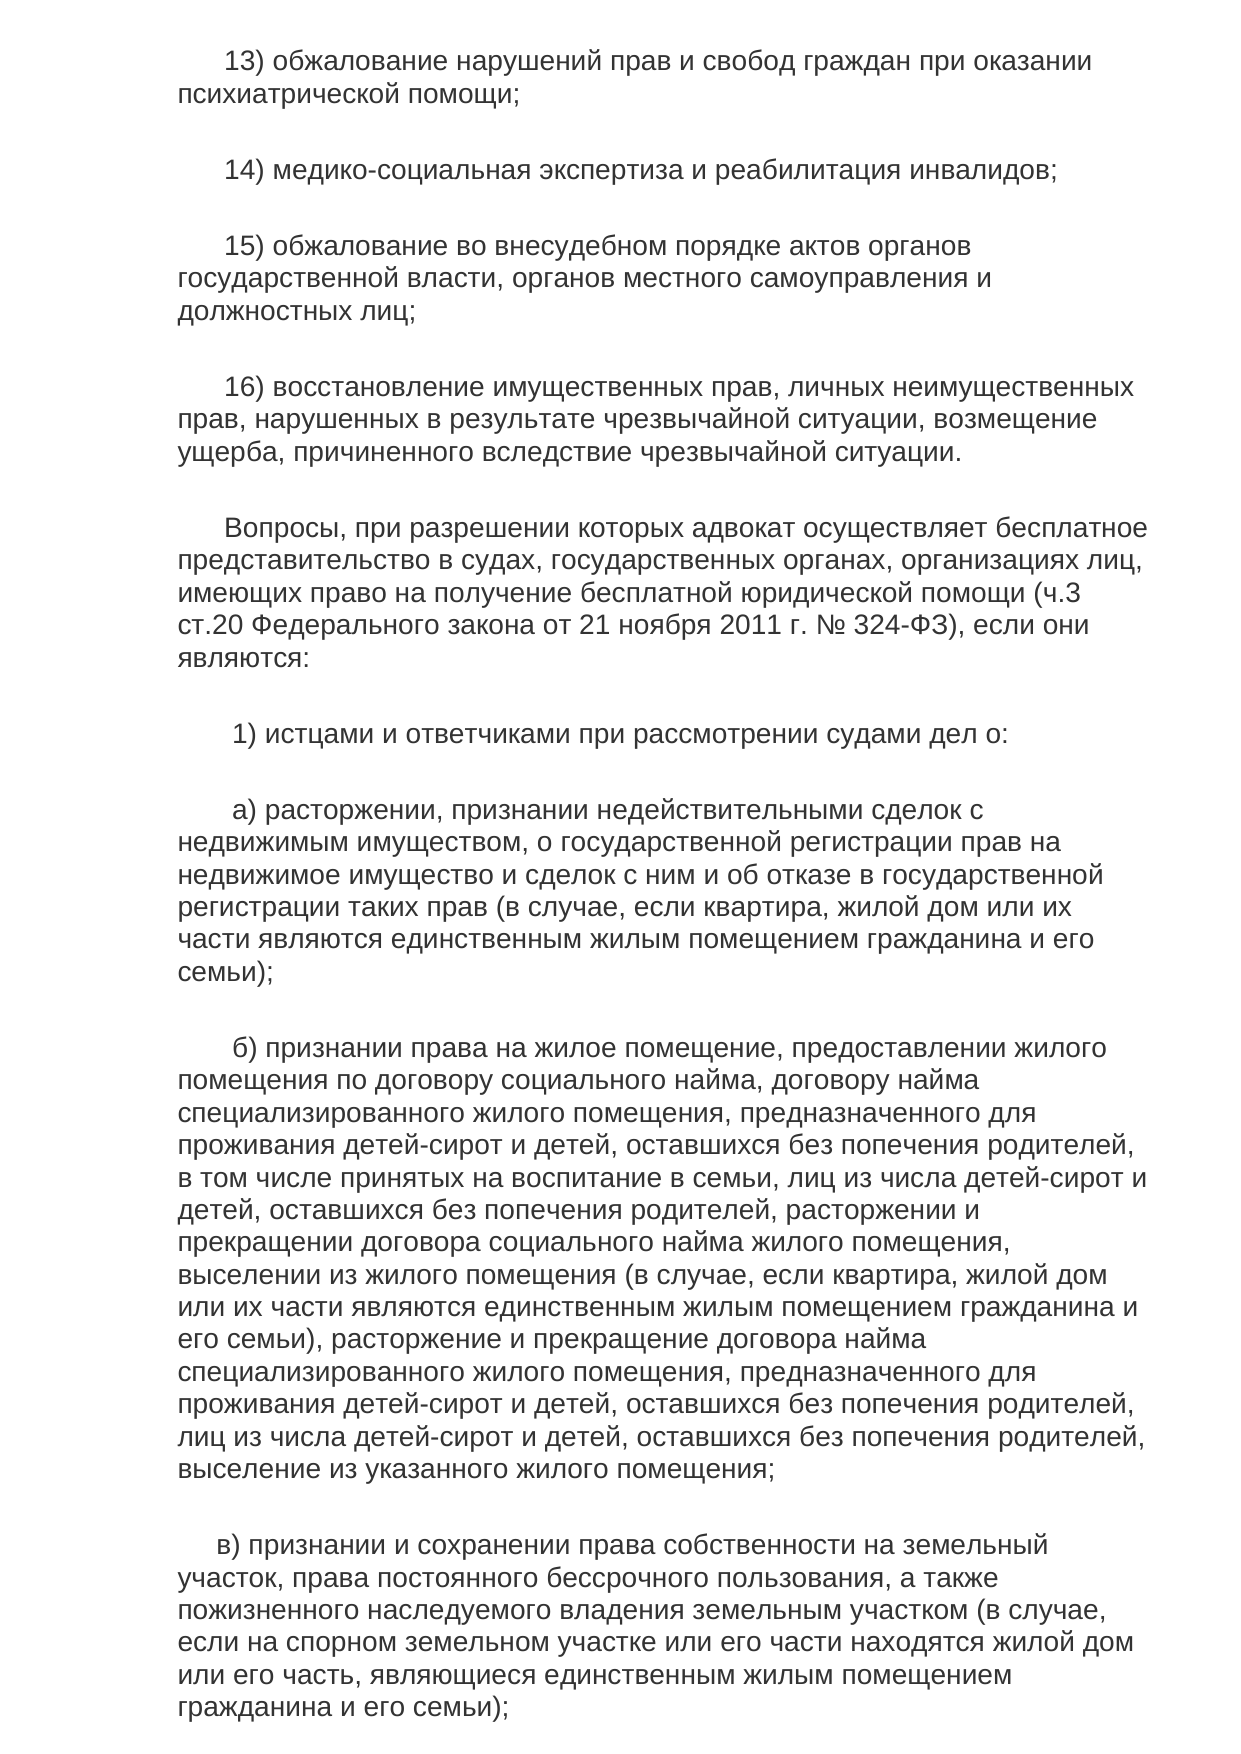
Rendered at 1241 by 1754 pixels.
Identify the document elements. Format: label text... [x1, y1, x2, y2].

text Вопросы, при разрешении которых адвокат осуществляет бесплатное представительство в судах, государственных органах, организациях лиц, имеющих право на получение бесплатной юридической помощи (ч.3 ст.20 Федерального закона от 21 ноября 2011 г. № 324-ФЗ), если они являются: [177, 511, 1152, 673]
text а) расторжении, признании недействительными сделок с недвижимым имуществом, о государственной регистрации прав на недвижимое имущество и сделок с ним и об отказе в государственной регистрации таких прав (в случае, если квартира, жилой дом или их части являются единственным жилым помещением гражданина и его семьи); [177, 793, 1152, 987]
text б) признании права на жилое помещение, предоставлении жилого помещения по договору социального найма, договору найма специализированного жилого помещения, предназначенного для проживания детей-сирот и детей, оставшихся без попечения родителей, в том числе принятых на воспитание в семьи, лиц из числа детей-сирот и детей, оставшихся без попечения родителей, расторжении и прекращении договора социального найма жилого помещения, выселении из жилого помещения (в случае, если квартира, жилой дом или их части являются единственным жилым помещением гражданина и его семьи), расторжение и прекращение договора найма специализированного жилого помещения, предназначенного для проживания детей-сирот и детей, оставшихся без попечения родителей, лиц из числа детей-сирот и детей, оставшихся без попечения родителей, выселение из указанного жилого помещения; [177, 1031, 1152, 1484]
text 13) обжалование нарушений прав и свобод граждан при оказании психиатрической помощи; [177, 44, 1152, 109]
text 1) истцами и ответчиками при рассмотрении судами дел о: [177, 717, 1152, 749]
text в) признании и сохранении права собственности на земельный участок, права постоянного бессрочного пользования, а также пожизненного наследуемого владения земельным участком (в случае, если на спорном земельном участке или его части находятся жилой дом или его часть, являющиеся единственным жилым помещением гражданина и его семьи); [177, 1528, 1152, 1723]
text 14) медико-социальная экспертиза и реабилитация инвалидов; [177, 153, 1152, 185]
text 16) восстановление имущественных прав, личных неимущественных прав, нарушенных в результате чрезвычайной ситуации, возмещение ущерба, причиненного вследствие чрезвычайной ситуации. [177, 370, 1152, 467]
text 15) обжалование во внесудебном порядке актов органов государственной власти, органов местного самоуправления и должностных лиц; [177, 229, 1152, 326]
